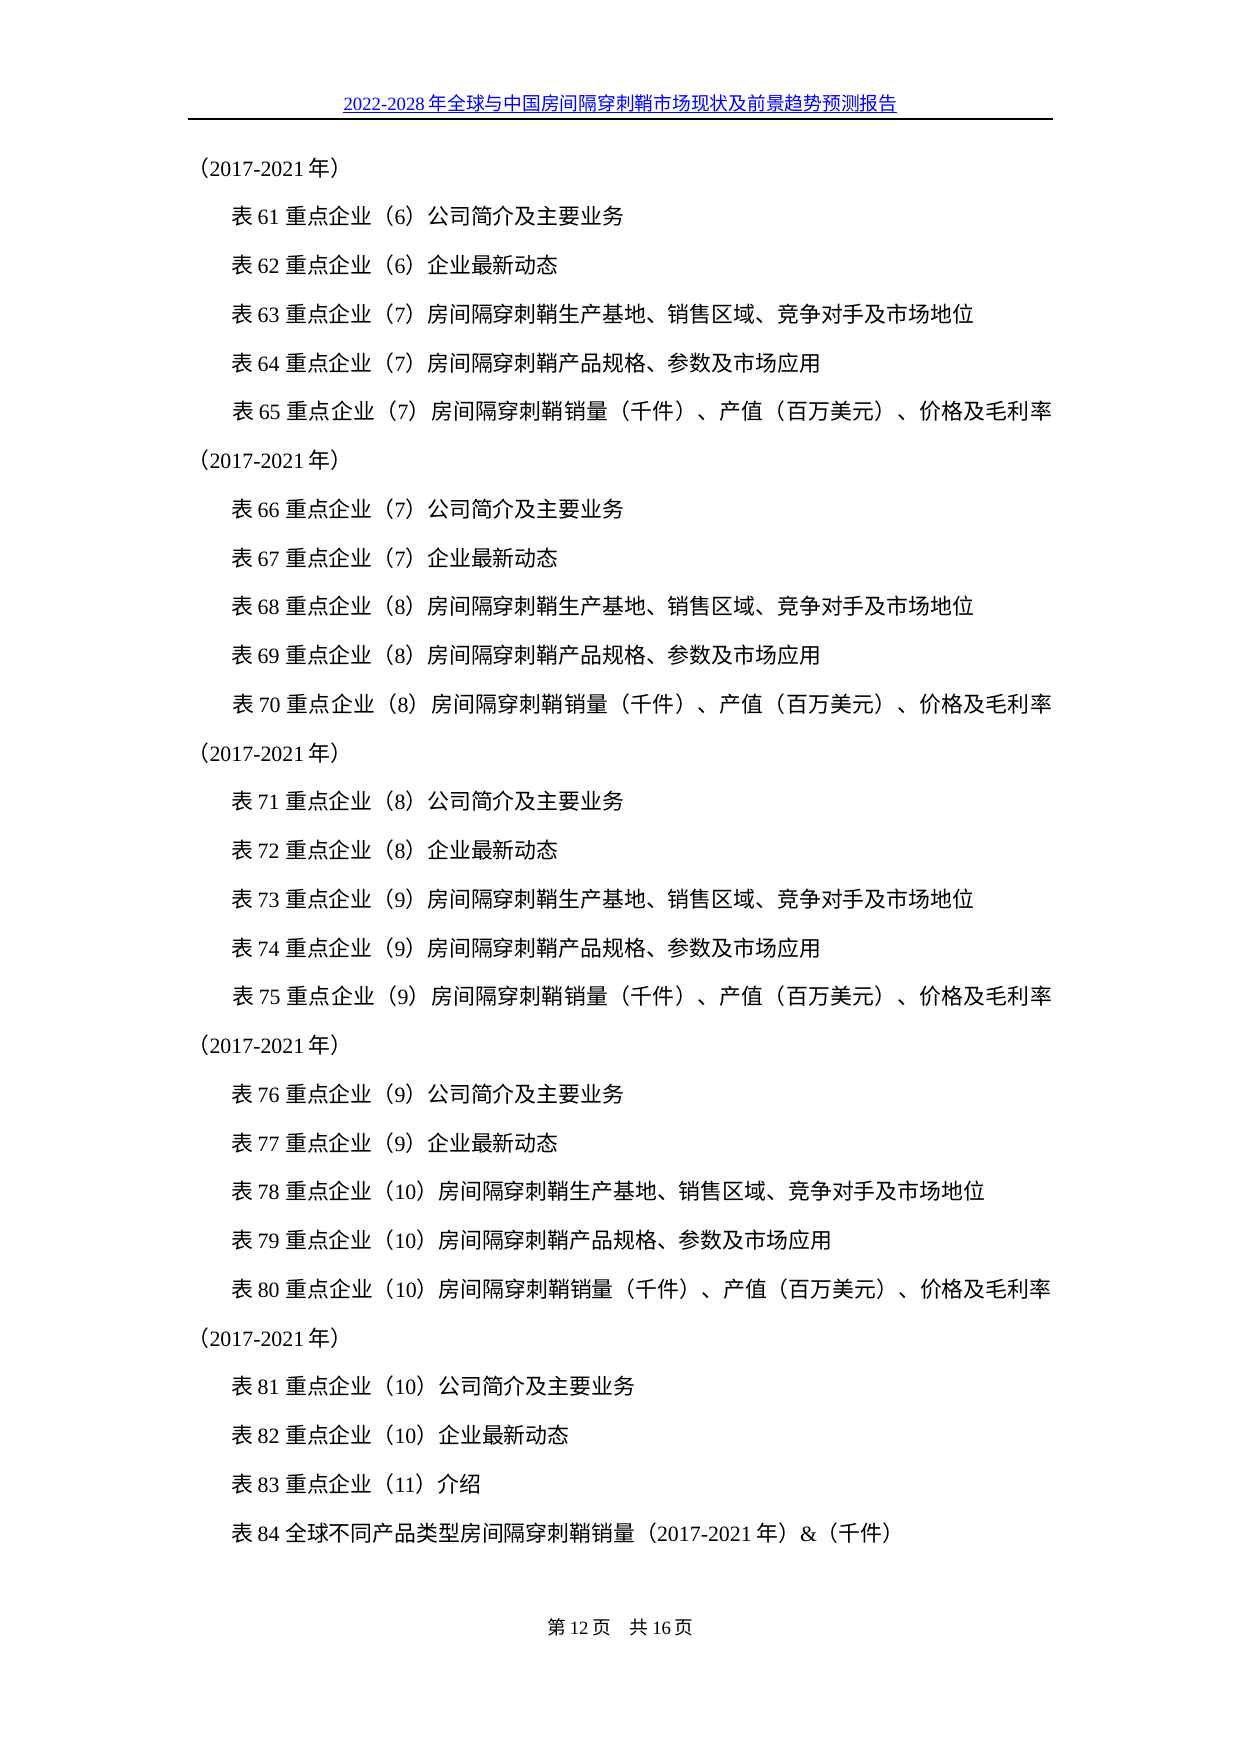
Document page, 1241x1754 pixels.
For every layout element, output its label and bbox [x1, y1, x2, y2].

text [187, 150, 1053, 1548]
